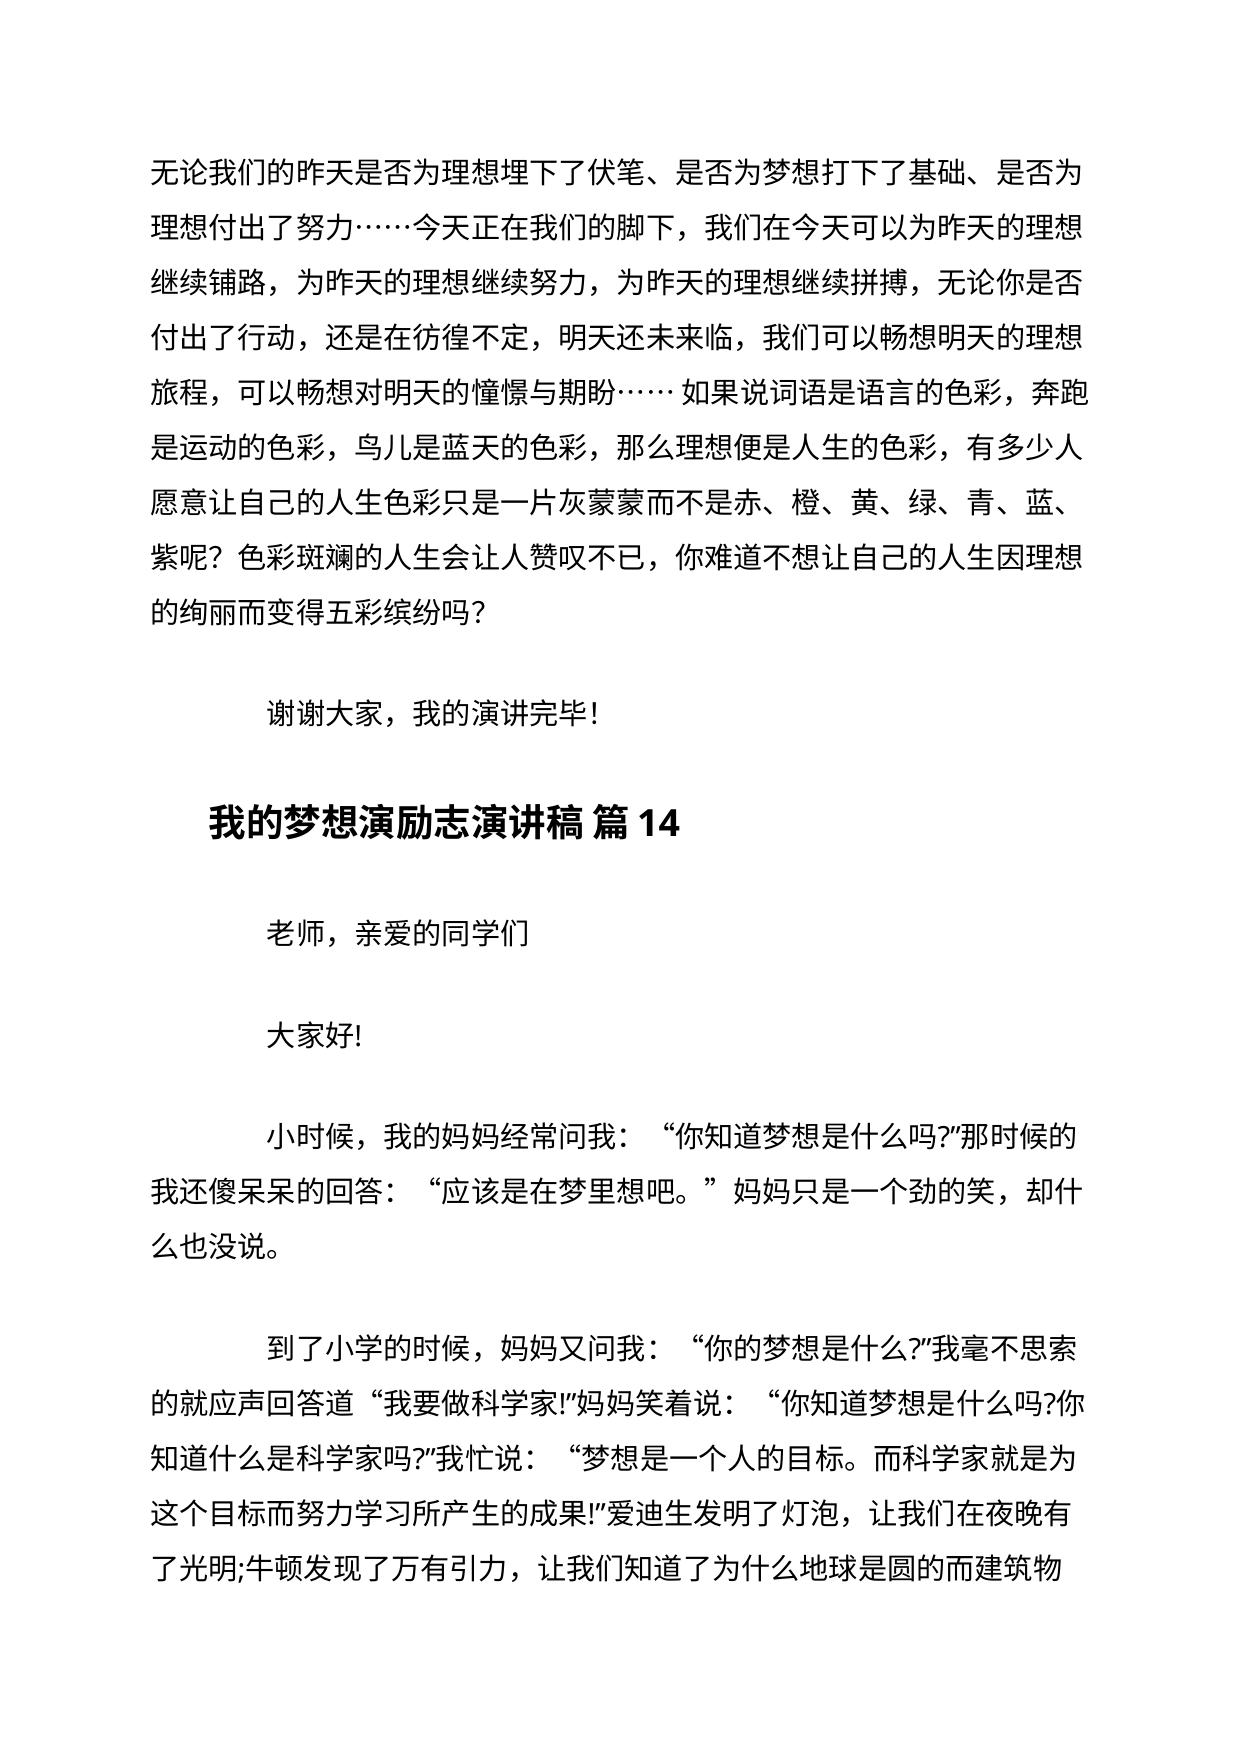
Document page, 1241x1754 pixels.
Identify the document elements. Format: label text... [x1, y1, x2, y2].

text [150, 1326, 1090, 1588]
text 老师，亲爱的同学们 [150, 910, 1090, 953]
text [150, 150, 1090, 631]
text 大家好! [150, 1012, 1090, 1054]
text 我的梦想演励志演讲稿 篇14 [150, 793, 1090, 847]
text 谢谢大家，我的演讲完毕！ [150, 691, 1090, 733]
text 小时候，我的妈妈经常问我：“你知道梦想是什么吗?”那时候的我还傻呆呆的回答：“应该是在梦里想吧。”妈妈只是一个劲的笑，却什么也没说。 [150, 1114, 1090, 1266]
